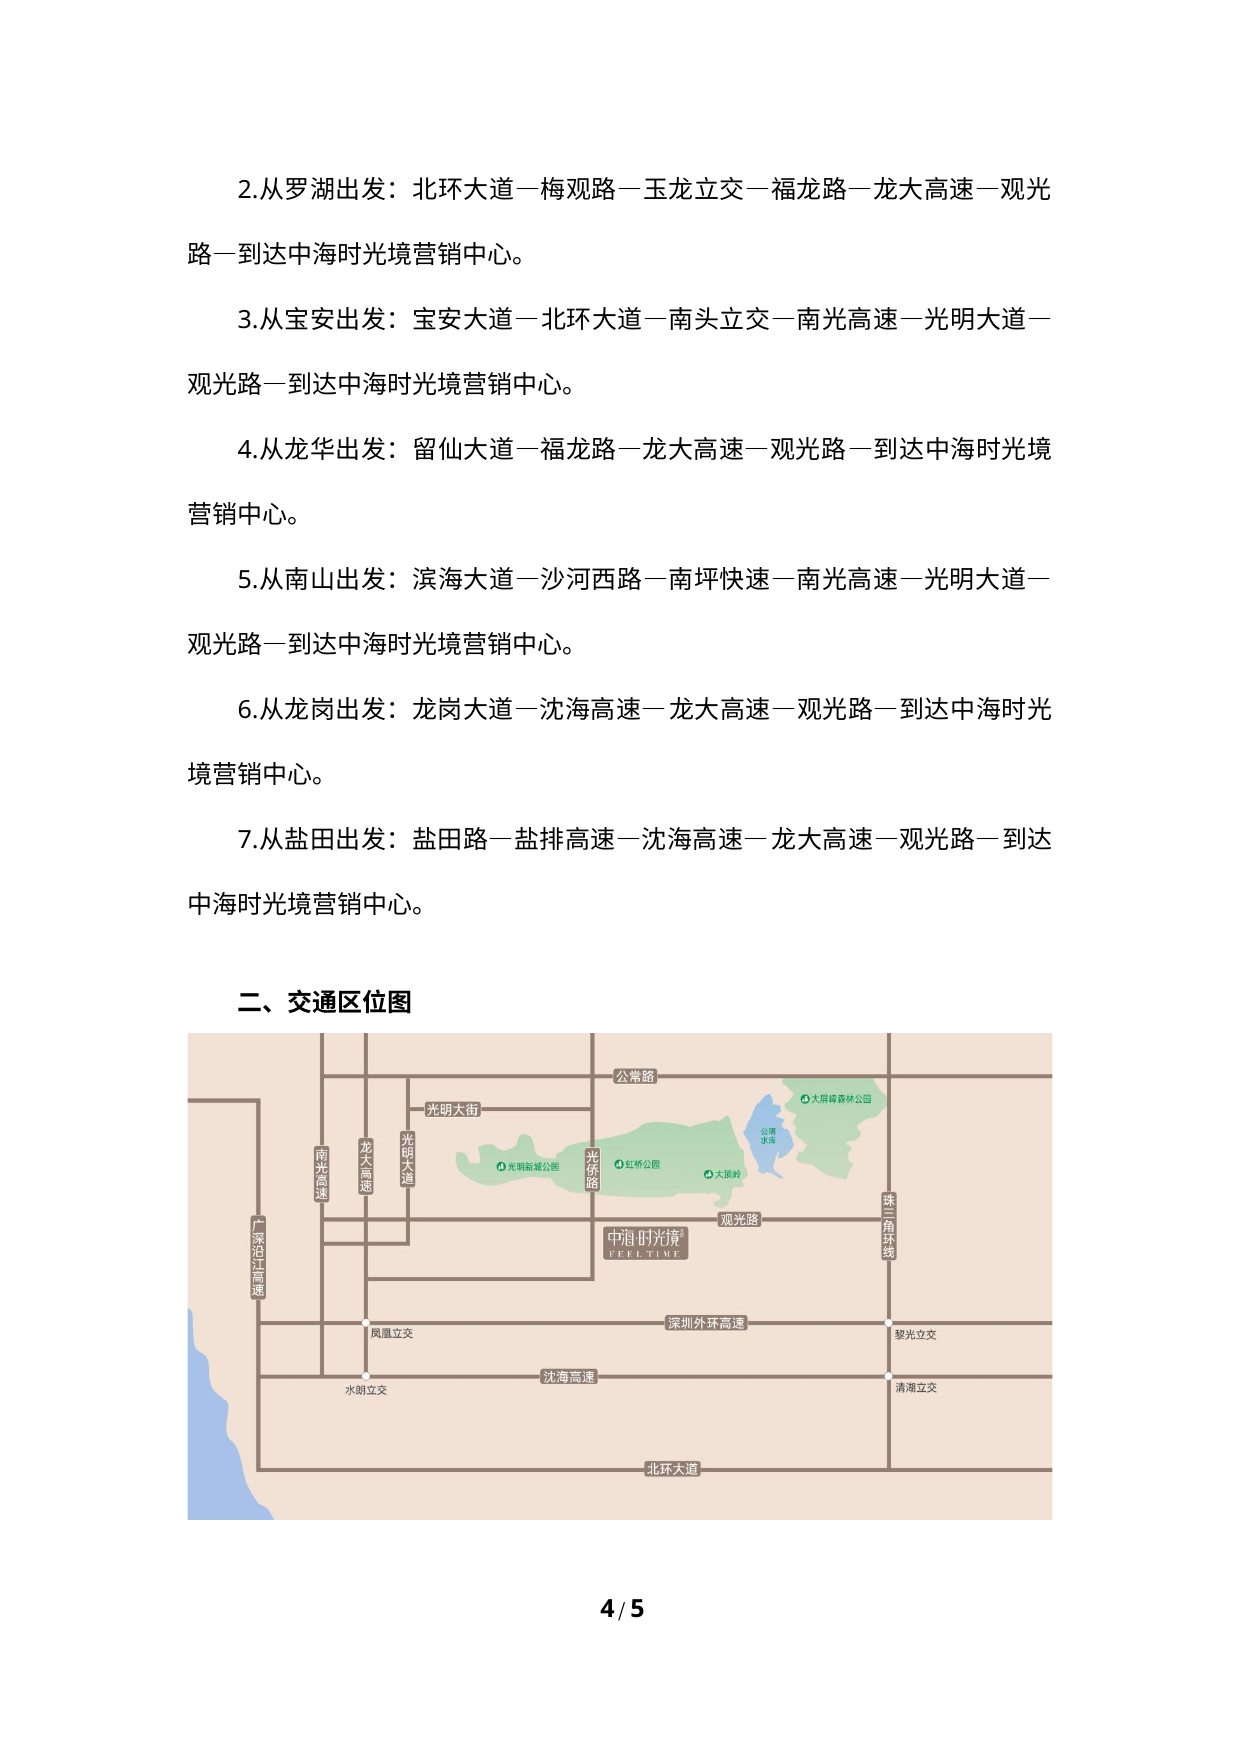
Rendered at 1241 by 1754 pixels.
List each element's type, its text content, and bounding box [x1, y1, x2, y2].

text 4.从龙华出发：留仙大道—福龙路—龙大高速—观光路—到达中海时光境营销中心。 [187, 416, 1053, 546]
text 3.从宝安出发：宝安大道—北环大道—南头立交—南光高速—光明大道—观光路—到达中海时光境营销中心。 [187, 286, 1053, 416]
list 交通区位图 [187, 968, 1053, 1033]
text 2.从罗湖出发：北环大道—梅观路—玉龙立交—福龙路—龙大高速—观光路—到达中海时光境营销中心。 [187, 156, 1053, 286]
text 6.从龙岗出发：龙岗大道—沈海高速—龙大高速—观光路—到达中海时光境营销中心。 [187, 676, 1053, 806]
picture [187, 1033, 1053, 1520]
text 5.从南山出发：滨海大道—沙河西路—南坪快速—南光高速—光明大道—观光路—到达中海时光境营销中心。 [187, 546, 1053, 676]
text 7.从盐田出发：盐田路—盐排高速—沈海高速—龙大高速—观光路—到达中海时光境营销中心。 [187, 806, 1053, 936]
